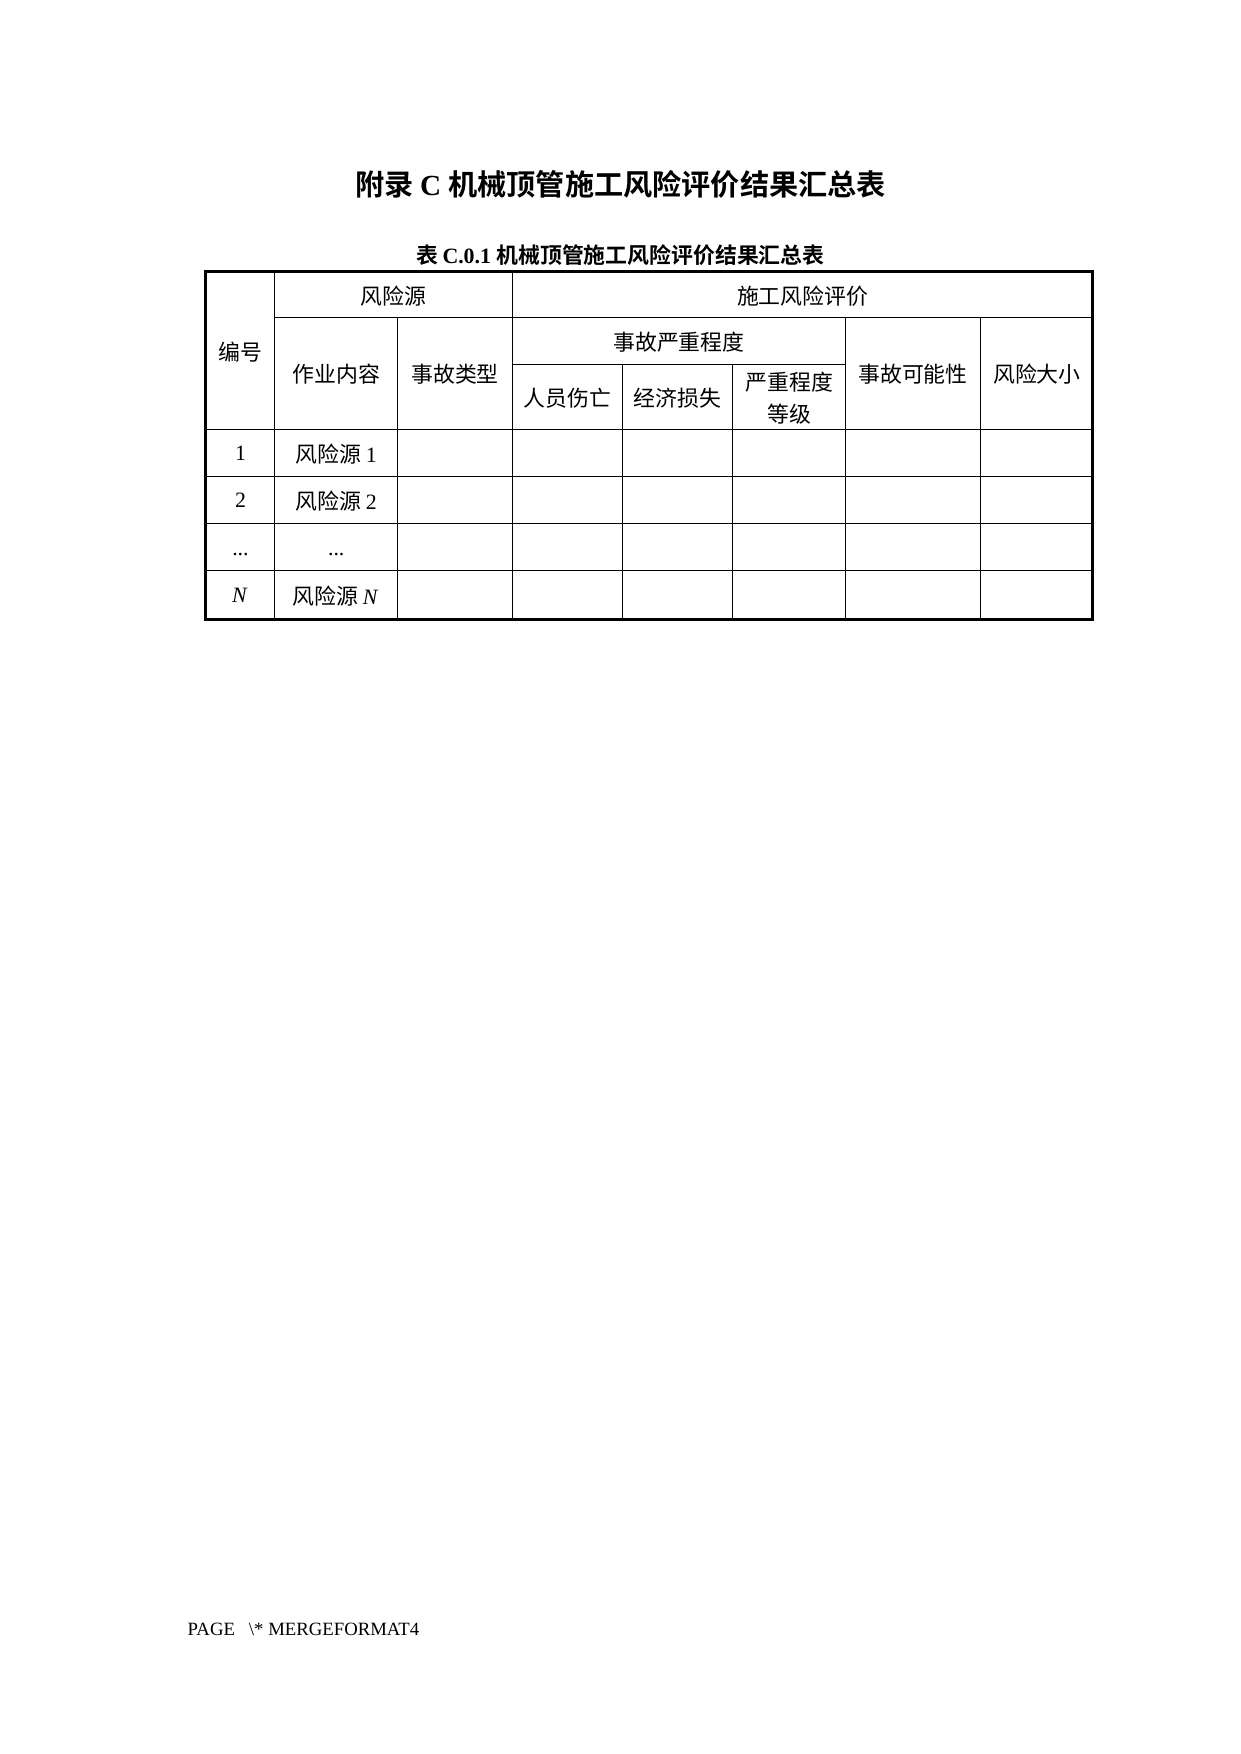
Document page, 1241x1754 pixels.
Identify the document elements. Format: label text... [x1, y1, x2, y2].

table_cell ... [275, 524, 397, 570]
table_cell [398, 524, 512, 570]
table_cell 人员伤亡 [513, 365, 622, 428]
table_cell [846, 477, 980, 523]
table_cell [623, 524, 732, 570]
table_cell [733, 571, 845, 618]
table_cell [513, 571, 622, 618]
table_cell ... [207, 524, 274, 570]
table_cell 风险源N [275, 571, 397, 618]
table_cell [733, 524, 845, 570]
table_header 编号 [207, 273, 274, 428]
table_cell [623, 430, 732, 476]
table_cell [846, 430, 980, 476]
table_cell 1 [207, 430, 274, 476]
table_cell 事故类型 [398, 318, 512, 428]
table_cell [398, 477, 512, 523]
table_cell [846, 571, 980, 618]
table_cell [733, 477, 845, 523]
table_cell 风险源1 [275, 430, 397, 476]
table_cell [513, 477, 622, 523]
table_cell [623, 571, 732, 618]
table_cell [733, 430, 845, 476]
table_cell [398, 571, 512, 618]
text 表C.0.1 机械顶管施工风险评价结果汇总表 [187, 238, 1053, 269]
table_cell [398, 430, 512, 476]
table_cell [513, 524, 622, 570]
subtitle 附录 C 机械顶管施工风险评价结果汇总表 [187, 162, 1053, 204]
table_cell [981, 524, 1091, 570]
table_cell 风险源2 [275, 477, 397, 523]
table_cell 严重程度等级 [733, 365, 845, 428]
table_cell [981, 477, 1091, 523]
table_cell N [207, 571, 274, 618]
table_cell 2 [207, 477, 274, 523]
table_cell [981, 430, 1091, 476]
table_cell 风险大小 [981, 318, 1091, 428]
table_cell 作业内容 [275, 318, 397, 428]
table_cell [623, 477, 732, 523]
table_header 风险源 [275, 273, 512, 317]
table_cell [981, 571, 1091, 618]
table_cell 经济损失 [623, 365, 732, 428]
table_cell 事故可能性 [846, 318, 980, 428]
table_header 施工风险评价 [513, 273, 1091, 317]
table_cell [846, 524, 980, 570]
table_cell 事故严重程度 [513, 318, 845, 364]
table_cell [513, 430, 622, 476]
